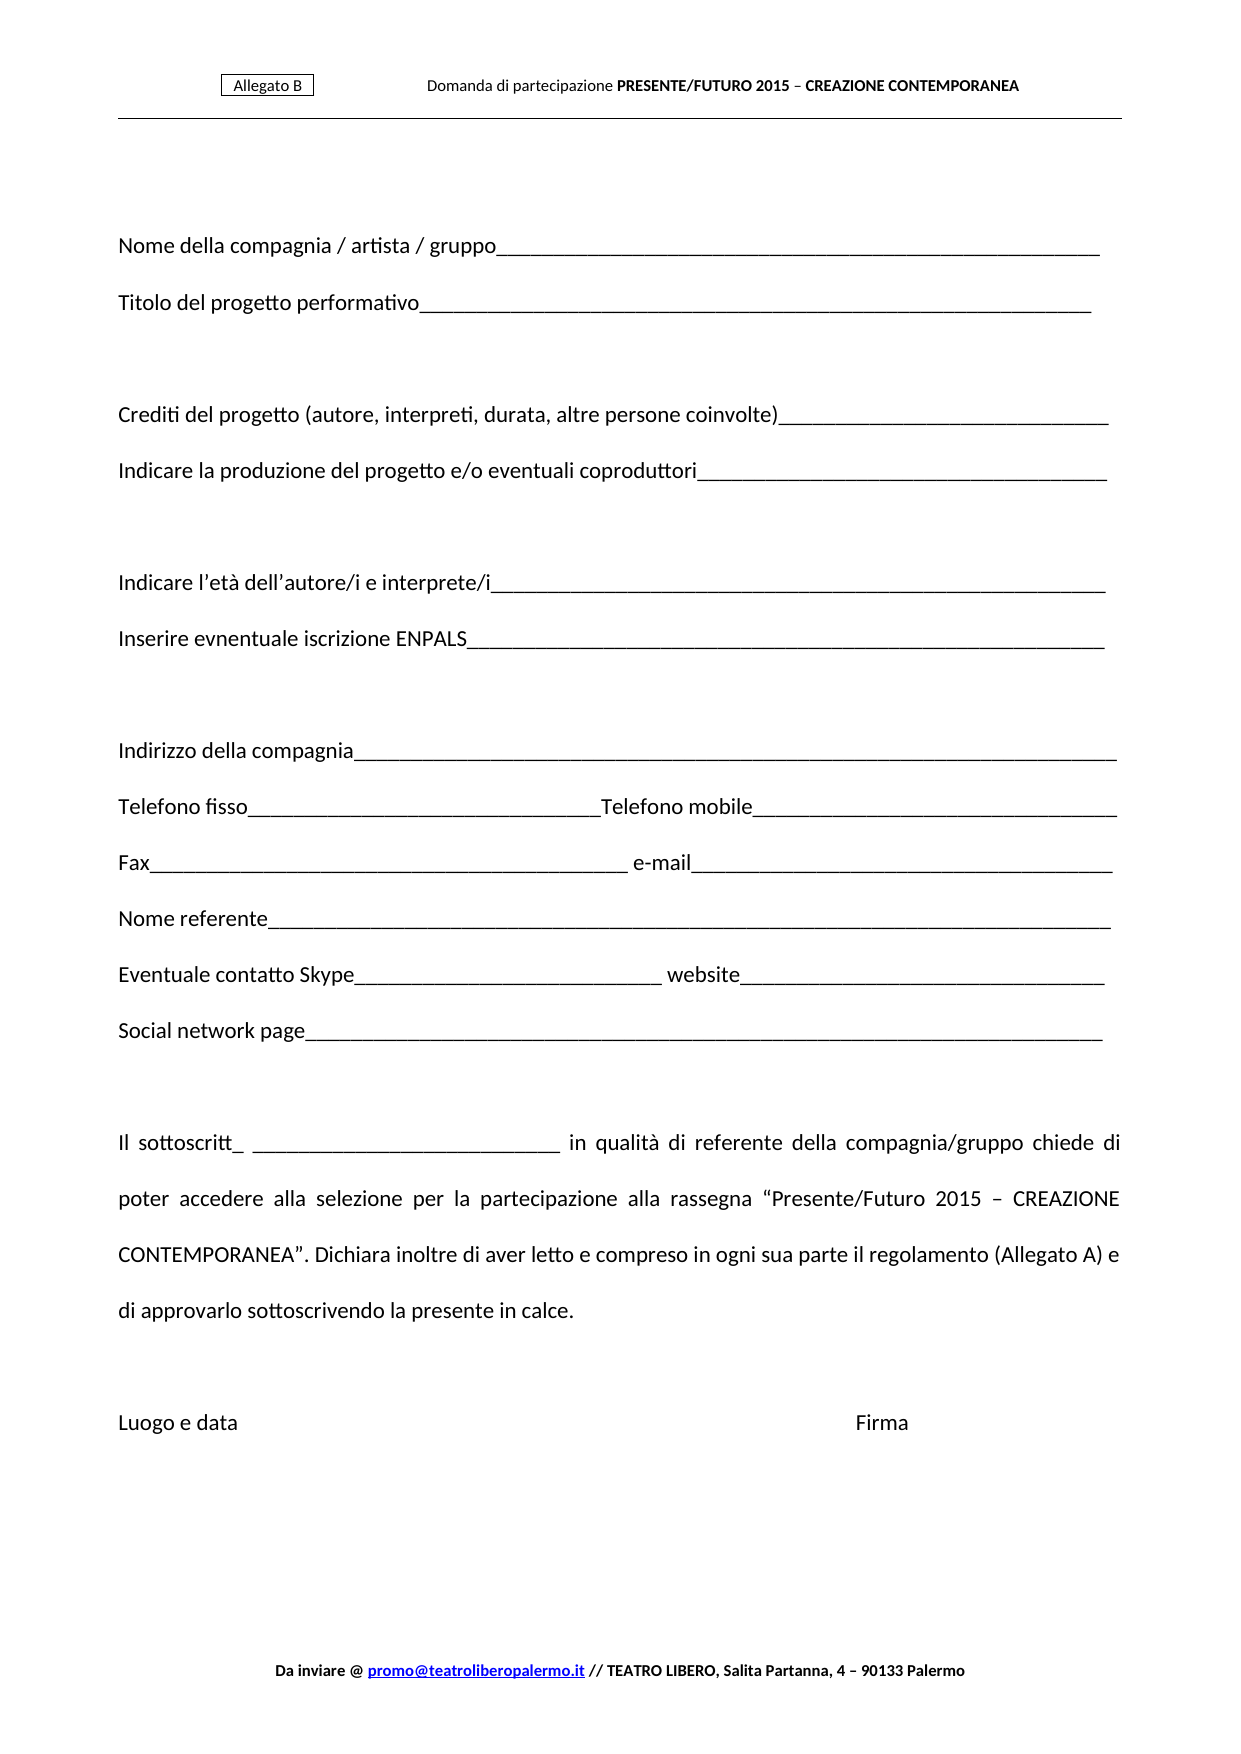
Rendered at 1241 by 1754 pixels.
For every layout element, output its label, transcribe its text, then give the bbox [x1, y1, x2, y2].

text Indicare la produzione del progetto e/o eventuali coproduttori____________________________________ [118, 456, 1122, 484]
text Nome referente__________________________________________________________________________ [118, 904, 1122, 932]
text Indicare l’età dell’autore/i e interprete/i______________________________________________________ [118, 568, 1122, 596]
text Indirizzo della compagnia___________________________________________________________________ [118, 736, 1122, 764]
text Eventuale contatto Skype___________________________ website________________________________ [118, 960, 1122, 988]
text Telefono fisso_______________________________Telefono mobile________________________________ [118, 792, 1122, 820]
text Nome della compagnia / artista / gruppo_____________________________________________________ [118, 232, 1122, 260]
text Fax__________________________________________ e-mail_____________________________________ [118, 848, 1122, 876]
text Inserire evnentuale iscrizione ENPALS________________________________________________________ [118, 624, 1122, 652]
text Il sottoscritt_ ___________________________ in qualità di referente della compagnia/gruppo chiede di poter accedere alla selezione per la partecipazione alla rassegna “Presente/Futuro 2015 – CREAZIONE CONTEMPORANEA”. Dichiara inoltre di aver letto e compreso in ogni sua parte il regolamento (Allegato A) e di approvarlo sottoscrivendo la presente in calce. [118, 1128, 1122, 1324]
text Social network page______________________________________________________________________ [118, 1016, 1122, 1044]
text Crediti del progetto (autore, interpreti, durata, altre persone coinvolte)_____________________________ [118, 400, 1122, 428]
text Luogo e data Firma [118, 1408, 1122, 1437]
text Titolo del progetto performativo___________________________________________________________ [118, 288, 1122, 316]
